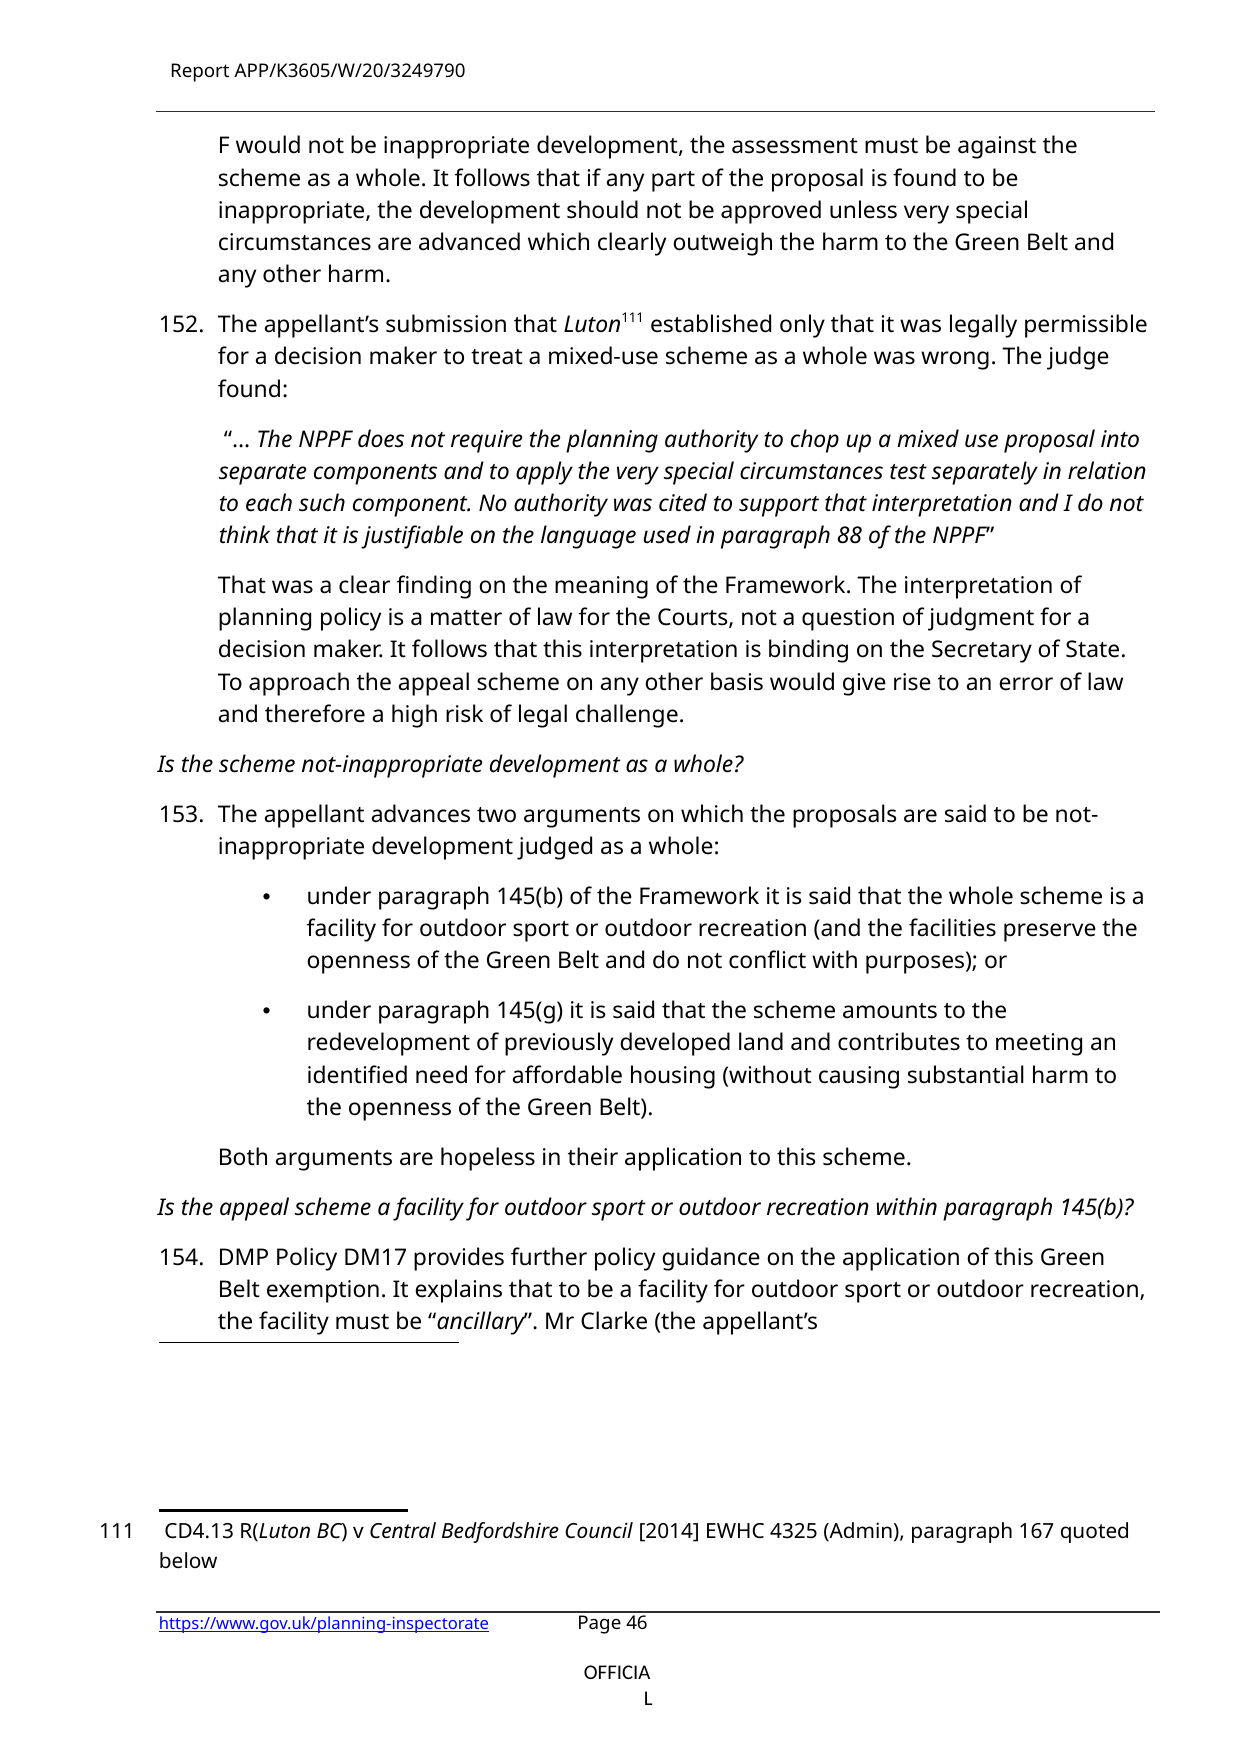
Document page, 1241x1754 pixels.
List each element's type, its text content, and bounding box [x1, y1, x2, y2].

text “… The NPPF does not require the planning authority to chop up a mixed use proposal into separate components and to apply the very special circumstances test separately in relation to each such component. No authority was cited to support that interpretation and I do not think that it is justifiable on the language used in paragraph 88 of the NPPF” [218, 422, 1152, 550]
text Is the appeal scheme a facility for outdoor sport or outdoor recreation within paragraph 145(b)? [157, 1191, 1152, 1222]
list under paragraph 145(g) it is said that the scheme amounts to the redevelopment of previously developed land and contributes to meeting an identified need for affordable housing (without causing substantial harm to the openness of the Green Belt). [262, 994, 1151, 1122]
list The appellant advances two arguments on which the proposals are said to be not-inappropriate development judged as a whole: [159, 798, 1151, 861]
list DMP Policy DM17 provides further policy guidance on the application of this Green Belt exemption. It explains that to be a facility for outdoor sport or outdoor recreation, the facility must be “ancillary”. Mr Clarke (the appellant’s [159, 1241, 1151, 1336]
list under paragraph 145(b) of the Framework it is said that the whole scheme is a facility for outdoor sport or outdoor recreation (and the facilities preserve the openness of the Green Belt and do not conflict with purposes); or [262, 880, 1151, 975]
list The appellant’s submission that Luton established only that it was legally permissible for a decision maker to treat a mixed-use scheme as a whole was wrong. The judge found: [159, 308, 1151, 404]
text That was a clear finding on the meaning of the Framework. The interpretation of planning policy is a matter of law for the Courts, not a question of judgment for a decision maker. It follows that this interpretation is binding on the Secretary of State. To approach the appeal scheme on any other basis would give rise to an error of law and therefore a high risk of legal challenge. [218, 569, 1151, 729]
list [159, 129, 1151, 289]
text Both arguments are hopeless in their application to this scheme. [218, 1141, 1151, 1172]
text Is the scheme not-inappropriate development as a whole? [157, 748, 1152, 779]
